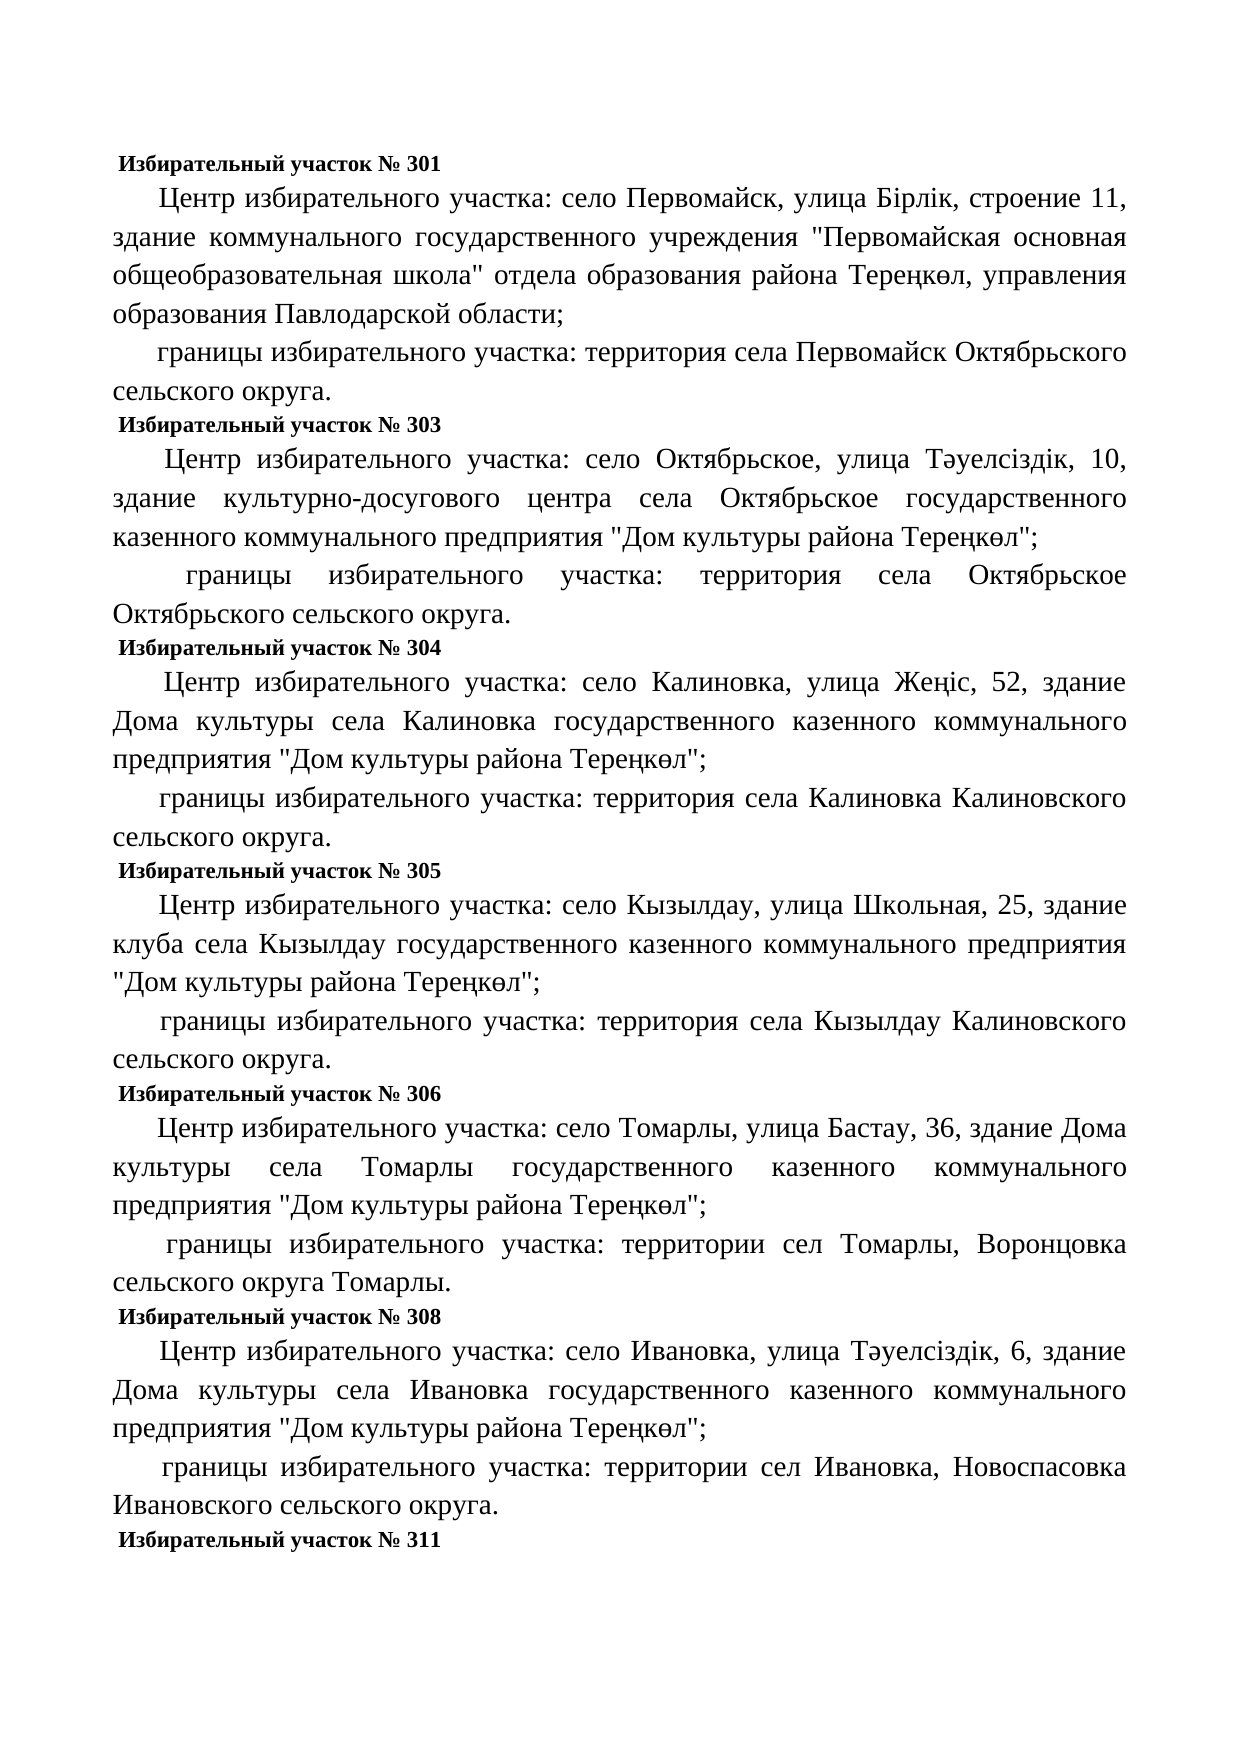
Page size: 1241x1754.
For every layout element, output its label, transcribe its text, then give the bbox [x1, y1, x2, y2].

text границы избирательного участка: территория села Октябрьское Октябрьского сельского округа. [112, 557, 1128, 629]
text Избирательный участок № 303 [112, 411, 1128, 438]
text Центр избирательного участка: село Ивановка, улица Тәуелсіздік, 6, здание Дома культуры села Ивановка государственного казенного коммунального предприятия "Дом культуры района Тереңкөл"; [112, 1333, 1128, 1444]
text Центр избирательного участка: село Октябрьское, улица Тәуелсіздік, 10, здание культурно-досугового центра села Октябрьское государственного казенного коммунального предприятия "Дом культуры района Тереңкөл"; [112, 442, 1128, 552]
text границы избирательного участка: территория села Первомайск Октябрьского сельского округа. [112, 334, 1128, 406]
text Избирательный участок № 305 [112, 857, 1128, 884]
text границы избирательного участка: территории сел Томарлы, Воронцовка сельского округа Томарлы. [112, 1226, 1128, 1298]
text Центр избирательного участка: село Кызылдау, улица Школьная, 25, здание клуба села Кызылдау государственного казенного коммунального предприятия "Дом культуры района Тереңкөл"; [112, 887, 1128, 998]
text Центр избирательного участка: село Первомайск, улица Бірлік, строение 11, здание коммунального государственного учреждения "Первомайская основная общеобразовательная школа" отдела образования района Тереңкөл, управления образования Павлодарской области; [112, 180, 1128, 329]
text Избирательный участок № 311 [112, 1526, 1128, 1552]
text границы избирательного участка: территория села Кызылдау Калиновского сельского округа. [112, 1003, 1128, 1075]
text Центр избирательного участка: село Калиновка, улица Жеңіс, 52, здание Дома культуры села Калиновка государственного казенного коммунального предприятия "Дом культуры района Тереңкөл"; [112, 664, 1128, 775]
text Центр избирательного участка: село Томарлы, улица Бастау, 36, здание Дома культуры села Томарлы государственного казенного коммунального предприятия "Дом культуры района Тереңкөл"; [112, 1110, 1128, 1221]
text Избирательный участок № 306 [112, 1080, 1128, 1107]
text Избирательный участок № 308 [112, 1303, 1128, 1329]
text границы избирательного участка: территории сел Ивановка, Новоспасовка Ивановского сельского округа. [112, 1449, 1128, 1521]
text Избирательный участок № 304 [112, 634, 1128, 661]
text границы избирательного участка: территория села Калиновка Калиновского сельского округа. [112, 780, 1128, 852]
text Избирательный участок № 301 [112, 150, 1128, 176]
